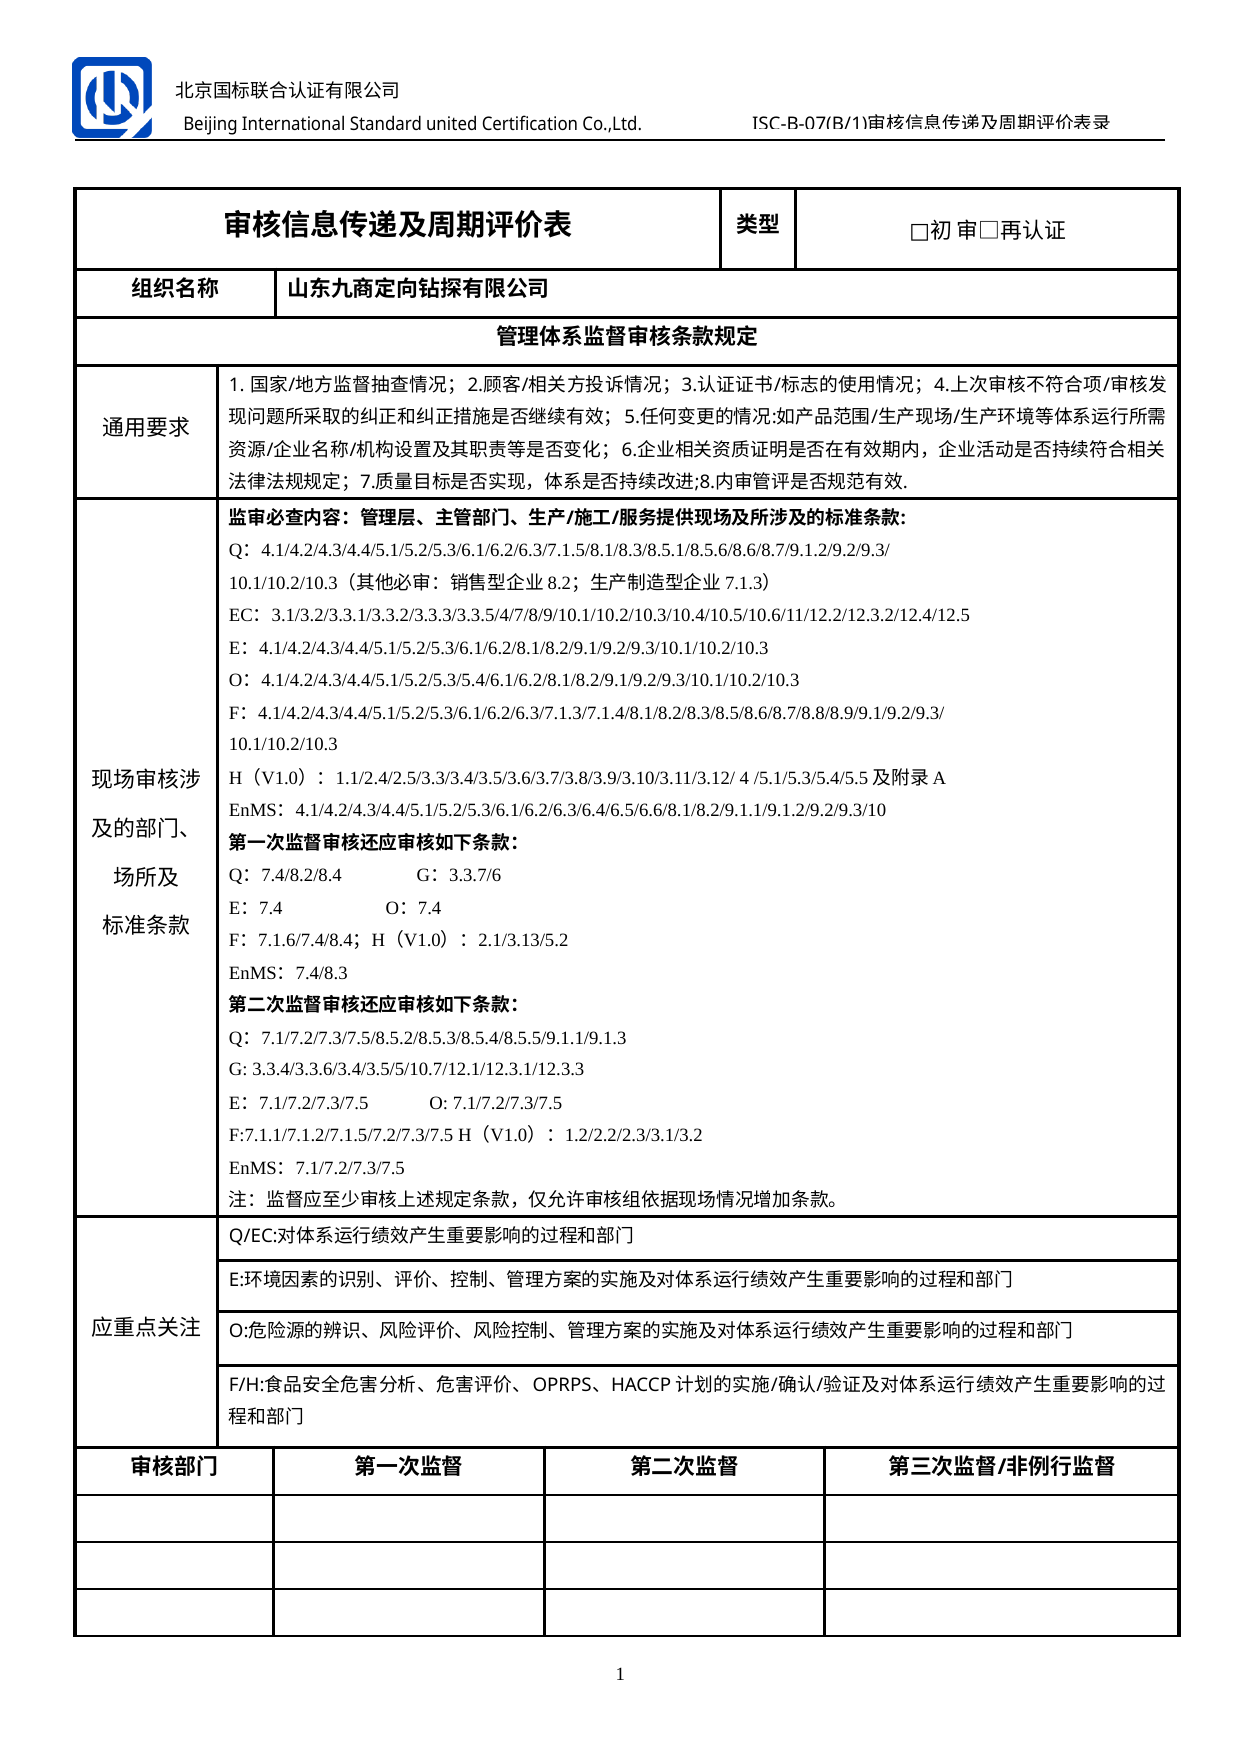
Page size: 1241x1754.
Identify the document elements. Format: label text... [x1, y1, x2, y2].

table_cell 山东九商定向钻探有限公司 [277, 271, 1177, 316]
table_cell E:环境因素的识别、评价、控制、管理方案的实施及对体系运行绩效产生重要影响的过程和部门 [219, 1262, 1177, 1310]
table_cell 通用要求 [77, 367, 216, 497]
table_cell [77, 1496, 272, 1541]
table_cell 监审必查内容：管理层、主管部门、生产/施工/服务提供现场及所涉及的标准条款: Q：4.1/4.2/4.3/4.4/5.1/5.2/5.3/6.1/6.2/6.3/7.1.5/8.1/8.3/8.5.1/8.5.6/8.6/8.7/9.1.2/9.2/9.3/ 10.1/10.2/10.3（其他必审：销售型企业8.2；生产制造型企业7.1.3） EC：3.1/3.2/3.3.1/3.3.2/3.3.3/3.3.5/4/7/8/9/10.1/10.2/10.3/10.4/10.5/10.6/11/12.2/12.3.2/12.4/12.5 E：4.1/4.2/4.3/4.4/5.1/5.2/5.3/6.1/6.2/8.1/8.2/9.1/9.2/9.3/10.1/10.2/10.3 O：4.1/4.2/4.3/4.4/5.1/5.2/5.3/5.4/6.1/6.2/8.1/8.2/9.1/9.2/9.3/10.1/10.2/10.3 F：4.1/4.2/4.3/4.4/5.1/5.2/5.3/6.1/6.2/6.3/7.1.3/7.1.4/8.1/8.2/8.3/8.5/8.6/8.7/8.8/8.9/9.1/9.2/9.3/ 10.1/10.2/10.3 H（V1.0）：1.1/2.4/2.5/3.3/3.4/3.5/3.6/3.7/3.8/3.9/3.10/3.11/3.12/ 4 /5.1/5.3/5.4/5.5及附录A EnMS：4.1/4.2/4.3/4.4/5.1/5.2/5.3/6.1/6.2/6.3/6.4/6.5/6.6/8.1/8.2/9.1.1/9.1.2/9.2/9.3/10 第一次监督审核还应审核如下条款： Q：7.4/8.2/8.4 G：3.3.7/6 E：7.4 O：7.4 F：7.1.6/7.4/8.4；H（V1.0）：2.1/3.13/5.2 EnMS：7.4/8.3 第二次监督审核还应审核如下条款： Q：7.1/7.2/7.3/7.5/8.5.2/8.5.3/8.5.4/8.5.5/9.1.1/9.1.3 G: 3.3.4/3.3.6/3.4/3.5/5/10.7/12.1/12.3.1/12.3.3 E：7.1/7.2/7.3/7.5 O: 7.1/7.2/7.3/7.5 F:7.1.1/7.1.2/7.1.5/7.2/7.3/7.5 H（V1.0）：1.2/2.2/2.3/3.1/3.2 EnMS：7.1/7.2/7.3/7.5 注：监督应至少审核上述规定条款，仅允许审核组依据现场情况增加条款。 [219, 500, 1177, 1215]
table_cell 组织名称 [77, 271, 274, 316]
table_cell [77, 1543, 272, 1588]
picture [72, 57, 152, 138]
table_cell 现场审核涉及的部门、场所及 标准条款 [77, 500, 216, 1215]
table_cell [275, 1590, 543, 1635]
table_cell [275, 1496, 543, 1541]
table_cell 1. 国家/地方监督抽查情况；2.顾客/相关方投诉情况；3.认证证书/标志的使用情况；4.上次审核不符合项/审核发现问题所采取的纠正和纠正措施是否继续有效；5.任何变更的情况:如产品范围/生产现场/生产环境等体系运行所需资源/企业名称/机构设置及其职责等是否变化；6.企业相关资质证明是否在有效期内，企业活动是否持续符合相关法律法规规定；7.质量目标是否实现，体系是否持续改进;8.内审管评是否规范有效. [219, 367, 1177, 497]
table_header 类型 [722, 190, 794, 267]
table_cell 应重点关注 [77, 1218, 216, 1446]
table_cell [826, 1543, 1177, 1588]
table_cell [826, 1590, 1177, 1635]
table_cell 第三次监督/非例行监督 [826, 1449, 1177, 1494]
table_cell [275, 1543, 543, 1588]
table_cell [546, 1496, 823, 1541]
table_cell 第一次监督 [275, 1449, 543, 1494]
table_cell O:危险源的辨识、风险评价、风险控制、管理方案的实施及对体系运行绩效产生重要影响的过程和部门 [219, 1313, 1177, 1364]
table_cell [826, 1496, 1177, 1541]
table_cell 管理体系监督审核条款规定 [77, 319, 1177, 364]
table_cell 第二次监督 [546, 1449, 823, 1494]
table_cell 审核部门 [77, 1449, 272, 1494]
table_header □初 审□再认证 [797, 190, 1177, 267]
table_cell Q/EC:对体系运行绩效产生重要影响的过程和部门 [219, 1218, 1177, 1259]
table_cell [77, 1590, 272, 1635]
table_cell F/H:食品安全危害分析、危害评价、OPRPS、HACCP计划的实施/确认/验证及对体系运行绩效产生重要影响的过程和部门 [219, 1367, 1177, 1446]
table_cell [546, 1543, 823, 1588]
table_header 审核信息传递及周期评价表 [77, 190, 719, 267]
table_cell [546, 1590, 823, 1635]
